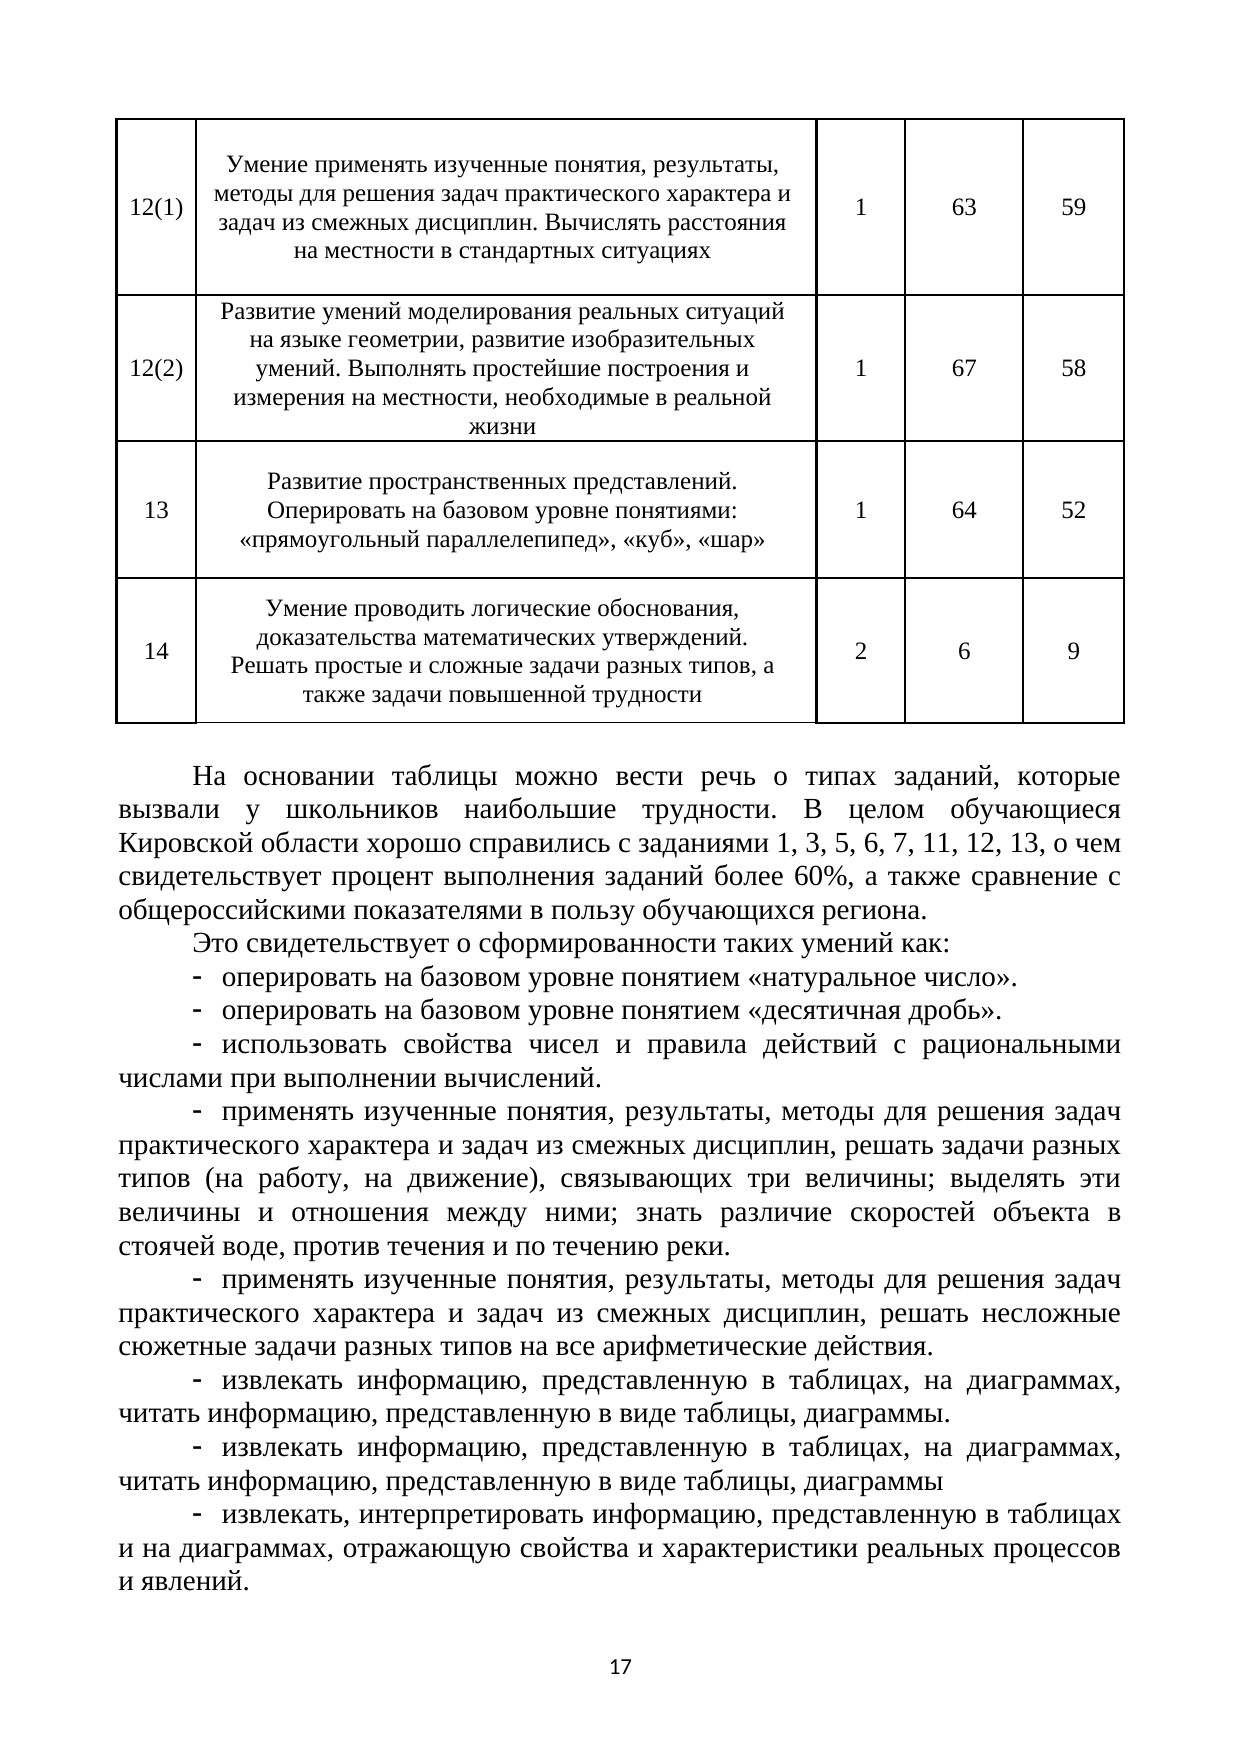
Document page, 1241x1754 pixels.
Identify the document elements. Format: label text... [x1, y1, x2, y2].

table_cell Умение проводить логические обоснования, доказательства математических утверждений. Решать простые и сложные задачи разных типов, а также задачи повышенной трудности [197, 579, 815, 722]
table_cell 14 [118, 579, 195, 722]
text На основании таблицы можно вести речь о типах заданий, которые вызвали у школьников наибольшие трудности. В целом обучающиеся Кировской области хорошо справились с заданиями 1, 3, 5, 6, 7, 11, 12, 13, о чем свидетельствует процент выполнения заданий более 60%, а также сравнение с общероссийскими показателями в пользу обучающихся региона. [118, 758, 1122, 925]
table_cell 12(2) [118, 296, 195, 439]
list извлекать, интерпретировать информацию, представленную в таблицах и на диаграммах, отражающую свойства и характеристики реальных процессов и явлений. [118, 1496, 1122, 1597]
list применять изученные понятия, результаты, методы для решения задач практического характера и задач из смежных дисциплин, решать несложные сюжетные задачи разных типов на все арифметические действия. [118, 1261, 1122, 1362]
table_cell 63 [906, 120, 1022, 294]
table_cell 1 [818, 442, 904, 577]
table_cell 58 [1024, 296, 1123, 439]
table_cell Умение применять изученные понятия, результаты, методы для решения задач практического характера и задач из смежных дисциплин. Вычислять расстояния на местности в стандартных ситуациях [197, 120, 815, 294]
table_cell Развитие умений моделирования реальных ситуаций на языке геометрии, развитие изобразительных умений. Выполнять простейшие построения и измерения на местности, необходимые в реальной жизни [197, 296, 815, 439]
table_cell 2 [818, 579, 904, 722]
table_cell 6 [906, 579, 1022, 722]
table_cell 64 [906, 442, 1022, 577]
table_cell Развитие пространственных представлений. Оперировать на базовом уровне понятиями: «прямоугольный параллелепипед», «куб», «шар» [197, 442, 815, 577]
table_cell 1 [818, 120, 904, 294]
list извлекать информацию, представленную в таблицах, на диаграммах, читать информацию, представленную в виде таблицы, диаграммы. [118, 1362, 1122, 1429]
table_cell 12(1) [118, 120, 195, 294]
list извлекать информацию, представленную в таблицах, на диаграммах, читать информацию, представленную в виде таблицы, диаграммы [118, 1429, 1122, 1496]
text Это свидетельствует о сформированности таких умений как: [118, 925, 1122, 959]
list оперировать на базовом уровне понятием «натуральное число». [118, 959, 1122, 992]
list оперировать на базовом уровне понятием «десятичная дробь». [118, 992, 1122, 1026]
list использовать свойства чисел и правила действий с рациональными числами при выполнении вычислений. [118, 1026, 1122, 1093]
table_cell 13 [118, 442, 195, 577]
table_cell 1 [818, 296, 904, 439]
table_cell 9 [1024, 579, 1123, 722]
table_cell 52 [1024, 442, 1123, 577]
list применять изученные понятия, результаты, методы для решения задач практического характера и задач из смежных дисциплин, решать задачи разных типов (на работу, на движение), связывающих три величины; выделять эти величины и отношения между ними; знать различие скоростей объекта в стоячей воде, против течения и по течению реки. [118, 1093, 1122, 1261]
table_cell 67 [906, 296, 1022, 439]
table_cell 59 [1024, 120, 1123, 294]
